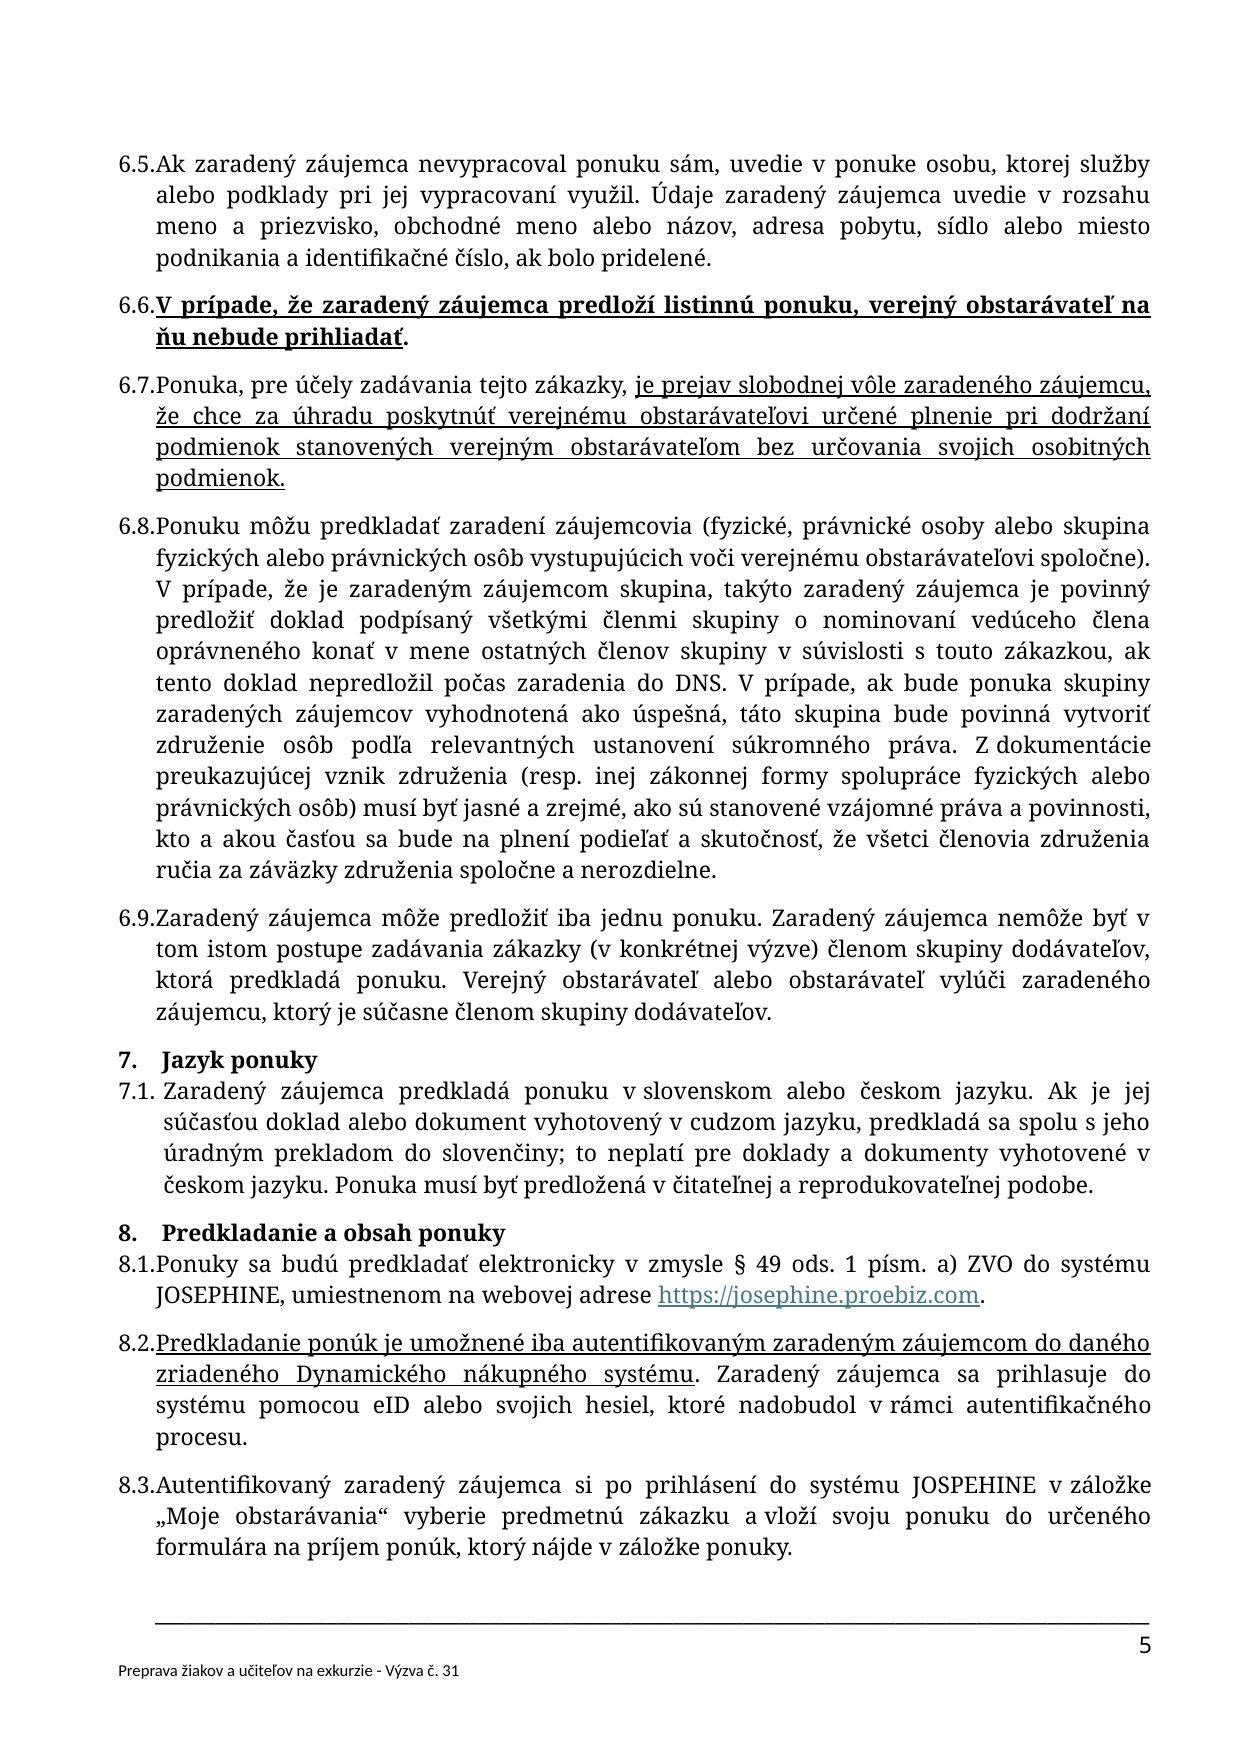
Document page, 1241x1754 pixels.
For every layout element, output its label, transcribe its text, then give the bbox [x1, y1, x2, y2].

list Predkladanie ponúk je umožnené iba autentifikovaným zaradeným záujemcom do daného zriadeného Dynamického nákupného systému. Zaradený záujemca sa prihlasuje do systému pomocou eID alebo svojich hesiel, ktoré nadobudol v rámci autentifikačného procesu. [118, 1327, 1152, 1452]
list Ponuka, pre účely zadávania tejto zákazky, je prejav slobodnej vôle zaradeného záujemcu, že chce za úhradu poskytnúť verejnému obstarávateľovi určené plnenie pri dodržaní podmienok stanovených verejným obstarávateľom bez určovania svojich osobitných podmienok. [118, 368, 1152, 493]
list Autentifikovaný zaradený záujemca si po prihlásení do systému JOSPEHINE v záložke „Moje obstarávania“ vyberie predmetnú zákazku a vloží svoju ponuku do určeného formulára na príjem ponúk, ktorý nájde v záložke ponuky. [118, 1468, 1152, 1562]
list Ponuku môžu predkladať zaradení záujemcovia (fyzické, právnické osoby alebo skupina fyzických alebo právnických osôb vystupujúcich voči verejnému obstarávateľovi spoločne). V prípade, že je zaradeným záujemcom skupina, takýto zaradený záujemca je povinný predložiť doklad podpísaný všetkými členmi skupiny o nominovaní vedúceho člena oprávneného konať v mene ostatných členov skupiny v súvislosti s touto zákazkou, ak tento doklad nepredložil počas zaradenia do DNS. V prípade, ak bude ponuka skupiny zaradených záujemcov vyhodnotená ako úspešná, táto skupina bude povinná vytvoriť združenie osôb podľa relevantných ustanovení súkromného práva. Z dokumentácie preukazujúcej vznik združenia (resp. inej zákonnej formy spolupráce fyzických alebo právnických osôb) musí byť jasné a zrejmé, ako sú stanovené vzájomné práva a povinnosti, kto a akou časťou sa bude na plnení podieľať a skutočnosť, že všetci členovia združenia ručia za záväzky združenia spoločne a nerozdielne. [118, 510, 1152, 885]
subtitle Jazyk ponuky [118, 1043, 1123, 1075]
list Ponuky sa budú predkladať elektronicky v zmysle § 49 ods. 1 písm. a) ZVO do systému JOSEPHINE, umiestnenom na webovej adrese https://josephine.proebiz.com. [118, 1248, 1152, 1310]
subtitle Predkladanie a obsah ponuky [118, 1216, 1123, 1248]
list Zaradený záujemca môže predložiť iba jednu ponuku. Zaradený záujemca nemôže byť v tom istom postupe zadávania zákazky (v konkrétnej výzve) členom skupiny dodávateľov, ktorá predkladá ponuku. Verejný obstarávateľ alebo obstarávateľ vylúči zaradeného záujemcu, ktorý je súčasne členom skupiny dodávateľov. [118, 902, 1152, 1027]
list Zaradený záujemca predkladá ponuku v slovenskom alebo českom jazyku. Ak je jej súčasťou doklad alebo dokument vyhotovený v cudzom jazyku, predkladá sa spolu s jeho úradným prekladom do slovenčiny; to neplatí pre doklady a dokumenty vyhotovené v českom jazyku. Ponuka musí byť predložená v čitateľnej a reprodukovateľnej podobe. [118, 1075, 1152, 1200]
list Ak zaradený záujemca nevypracoval ponuku sám, uvedie v ponuke osobu, ktorej služby alebo podklady pri jej vypracovaní využil. Údaje zaradený záujemca uvedie v rozsahu meno a priezvisko, obchodné meno alebo názov, adresa pobytu, sídlo alebo miesto podnikania a identifikačné číslo, ak bolo pridelené. [118, 148, 1152, 273]
list V prípade, že zaradený záujemca predloží listinnú ponuku, verejný obstarávateľ na ňu nebude prihliadať. [118, 289, 1152, 352]
